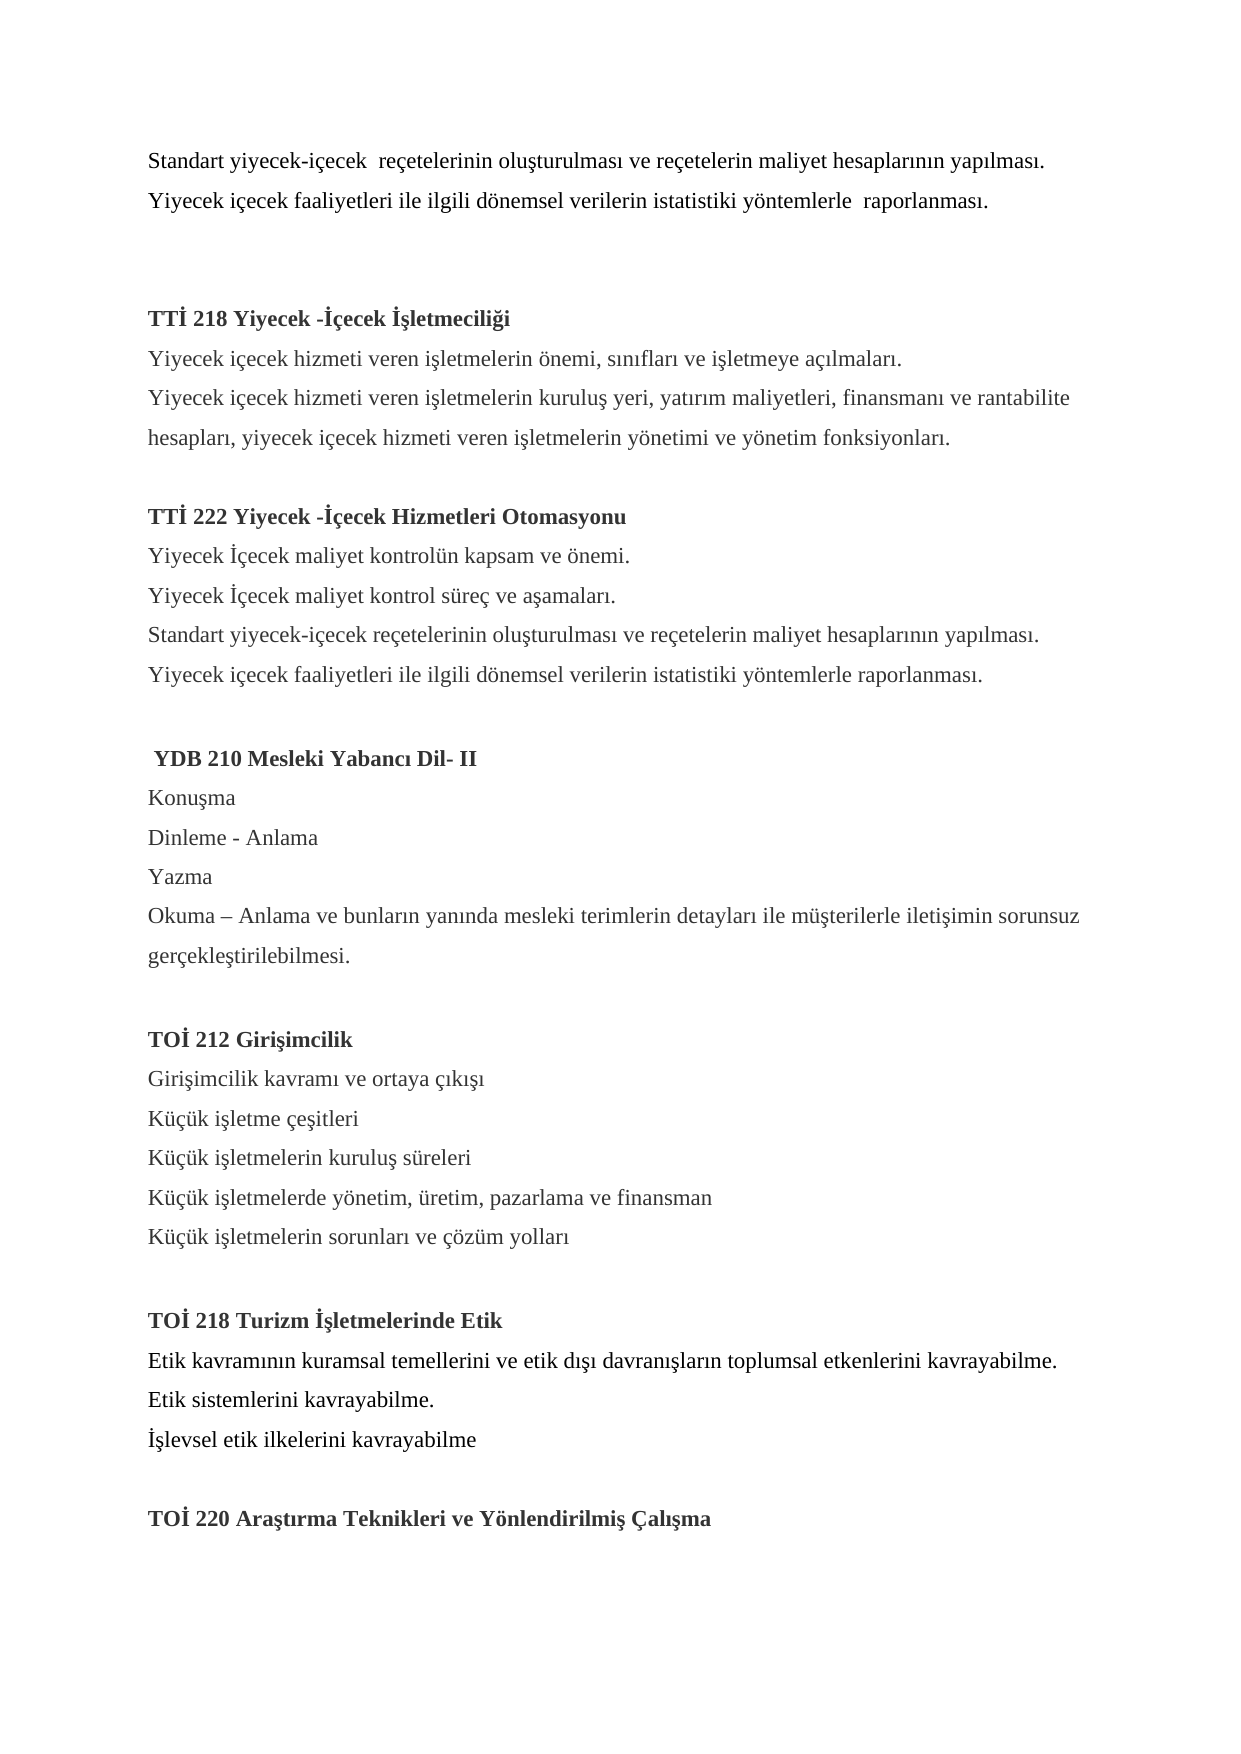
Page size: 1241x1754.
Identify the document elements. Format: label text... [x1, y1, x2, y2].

text TOİ 220 Araştırma Teknikleri ve Yönlendirilmiş Çalışma [148, 1504, 1093, 1531]
text Standart yiyecek-içecek reçetelerinin oluşturulması ve reçetelerin maliyet hesaplarının yapılması. [148, 148, 1093, 174]
text TTİ 218 Yiyecek -İçecek İşletmeciliği Yiyecek içecek hizmeti veren işletmelerin önemi, sınıfları ve işletmeye açılmaları. Yiyecek içecek hizmeti veren işletmelerin kuruluş yeri, yatırım maliyetleri, finansmanı ve rantabilite hesapları, yiyecek içecek hizmeti veren işletmelerin yönetimi ve yönetim fonksiyonları. [148, 306, 1093, 450]
text YDB 210 Mesleki Yabancı Dil- II Konuşma Dinleme - Anlama Yazma Okuma – Anlama ve bunların yanında mesleki terimlerin detayları ile müşterilerle iletişimin sorunsuz gerçekleştirilebilmesi. [148, 745, 1093, 1012]
text TTİ 222 Yiyecek -İçecek Hizmetleri Otomasyonu Yiyecek İçecek maliyet kontrolün kapsam ve önemi. Yiyecek İçecek maliyet kontrol süreç ve aşamaları. Standart yiyecek-içecek reçetelerinin oluşturulması ve reçetelerin maliyet hesaplarının yapılması. Yiyecek içecek faaliyetleri ile ilgili dönemsel verilerin istatistiki yöntemlerle raporlanması. [148, 503, 1093, 730]
text TOİ 218 Turizm İşletmelerinde Etik Etik kavramının kuramsal temellerini ve etik dışı davranışların toplumsal etkenlerini kavrayabilme. Etik sistemlerini kavrayabilme. İşlevsel etik ilkelerini kavrayabilme [148, 1307, 1093, 1452]
text Yiyecek içecek faaliyetleri ile ilgili dönemsel verilerin istatistiki yöntemlerle raporlanması. [148, 187, 1093, 213]
text TOİ 212 Girişimcilik Girişimcilik kavramı ve ortaya çıkışı Küçük işletme çeşitleri Küçük işletmelerin kuruluş süreleri Küçük işletmelerde yönetim, üretim, pazarlama ve finansman Küçük işletmelerin sorunları ve çözüm yolları [148, 1026, 1093, 1293]
